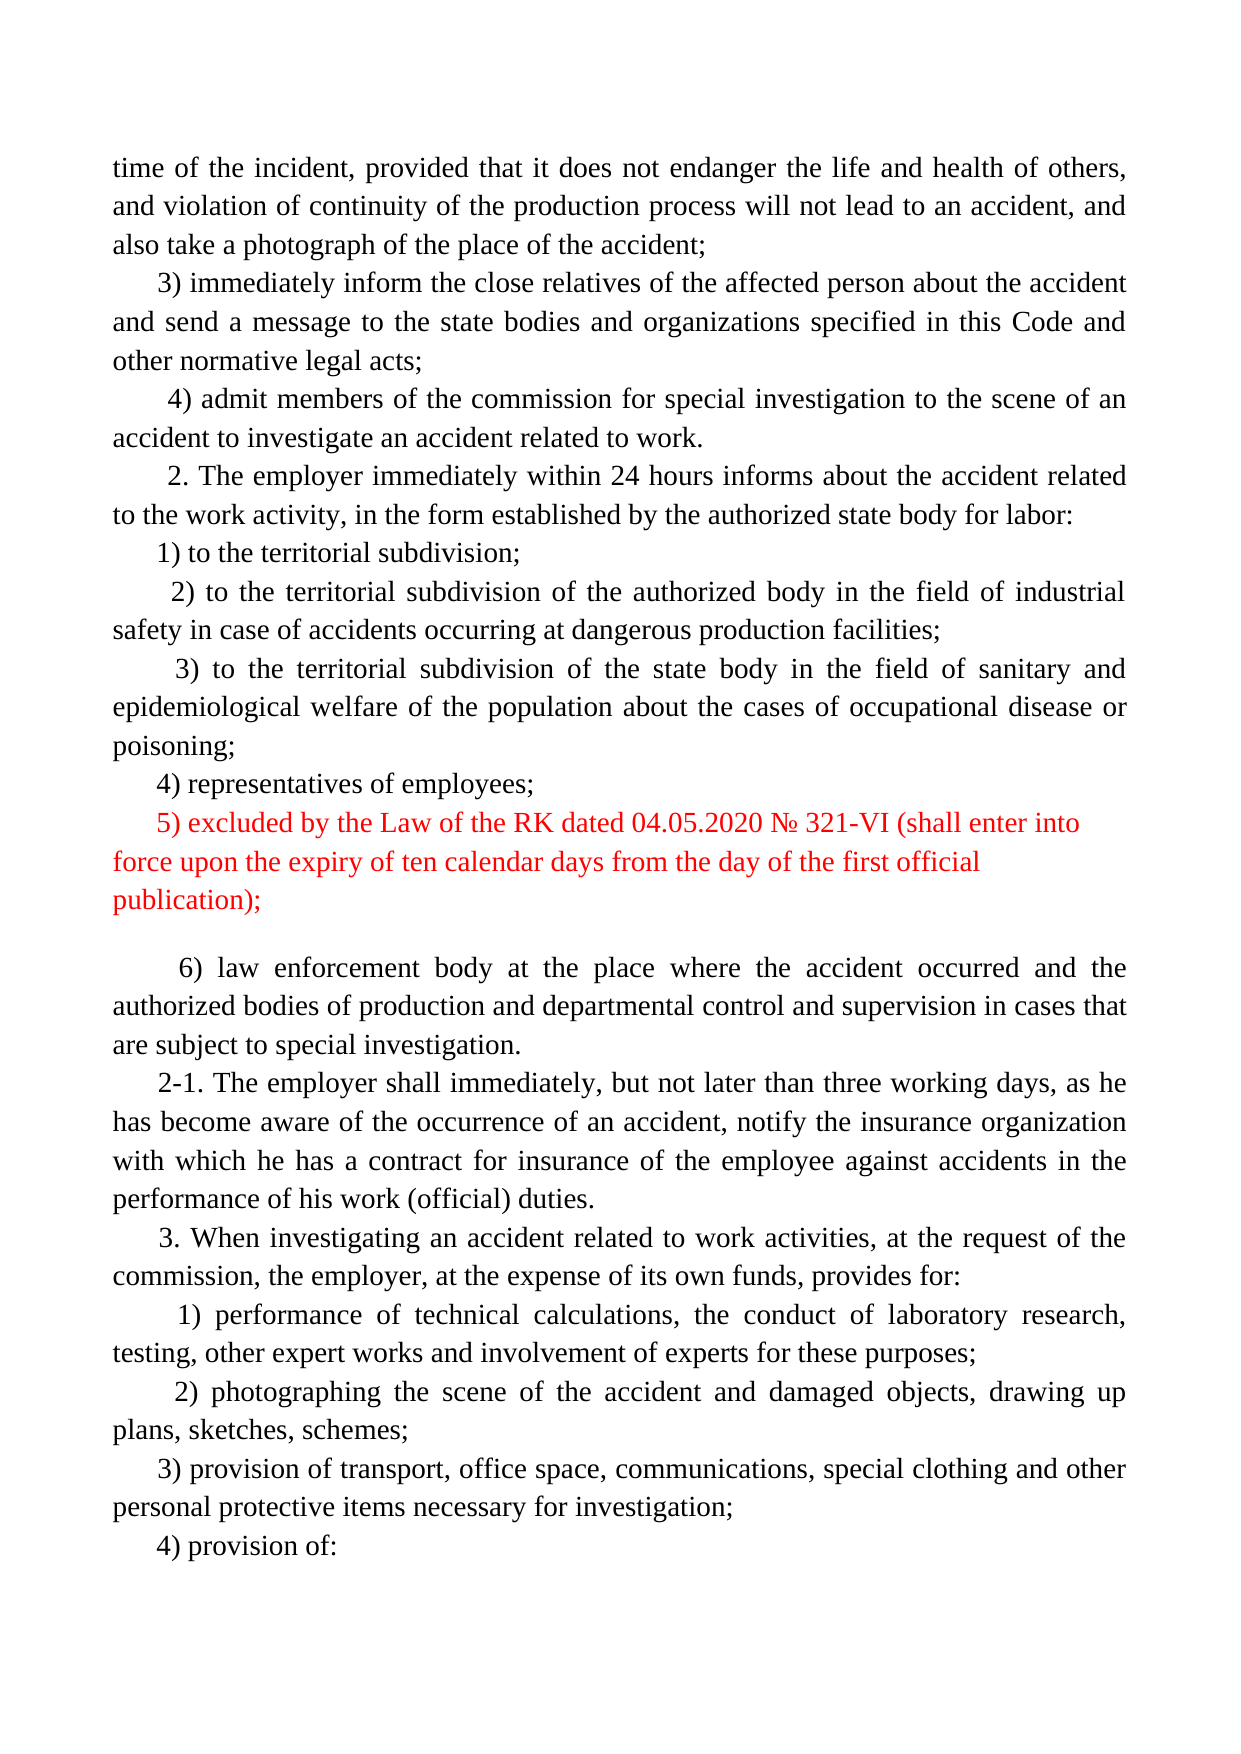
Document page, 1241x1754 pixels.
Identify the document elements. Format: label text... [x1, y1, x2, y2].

text 1) performance of technical calculations, the conduct of laboratory research, testing, other expert works and involvement of experts for these purposes; [112, 1297, 1128, 1369]
text 4) representatives of employees; [112, 767, 1128, 800]
text 5) excluded by the Law of the RK dated 04.05.2020 № 321-VІ (shall enter into force upon the expiry of ten calendar days from the day of the first official publication); [112, 805, 1128, 946]
text 3. When investigating an accident related to work activities, at the request of the commission, the employer, at the expense of its own funds, provides for: [112, 1220, 1128, 1292]
text 3) provision of transport, office space, communications, special clothing and other personal protective items necessary for investigation; [112, 1451, 1128, 1523]
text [112, 150, 1128, 261]
text 2) to the territorial subdivision of the authorized body in the field of industrial safety in case of accidents occurring at dangerous production facilities; [112, 574, 1128, 646]
text 6) law enforcement body at the place where the accident occurred and the authorized bodies of production and departmental control and supervision in cases that are subject to special investigation. [112, 950, 1128, 1061]
text 4) admit members of the commission for special investigation to the scene of an accident to investigate an accident related to work. [112, 381, 1128, 453]
text 2-1. The employer shall immediately, but not later than three working days, as he has become aware of the occurrence of an accident, notify the insurance organization with which he has a contract for insurance of the employee against accidents in the performance of his work (official) duties. [112, 1066, 1128, 1215]
text 3) to the territorial subdivision of the state body in the field of sanitary and epidemiological welfare of the population about the cases of occupational disease or poisoning; [112, 651, 1128, 762]
text 2. The employer immediately within 24 hours informs about the accident related to the work activity, in the form established by the authorized state body for labor: [112, 458, 1128, 530]
text 4) provision of: [112, 1528, 1128, 1562]
text 1) to the territorial subdivision; [112, 535, 1128, 569]
text 2) photographing the scene of the accident and damaged objects, drawing up plans, sketches, schemes; [112, 1374, 1128, 1446]
text 3) immediately inform the close relatives of the affected person about the accident and send a message to the state bodies and organizations specified in this Code and other normative legal acts; [112, 266, 1128, 376]
